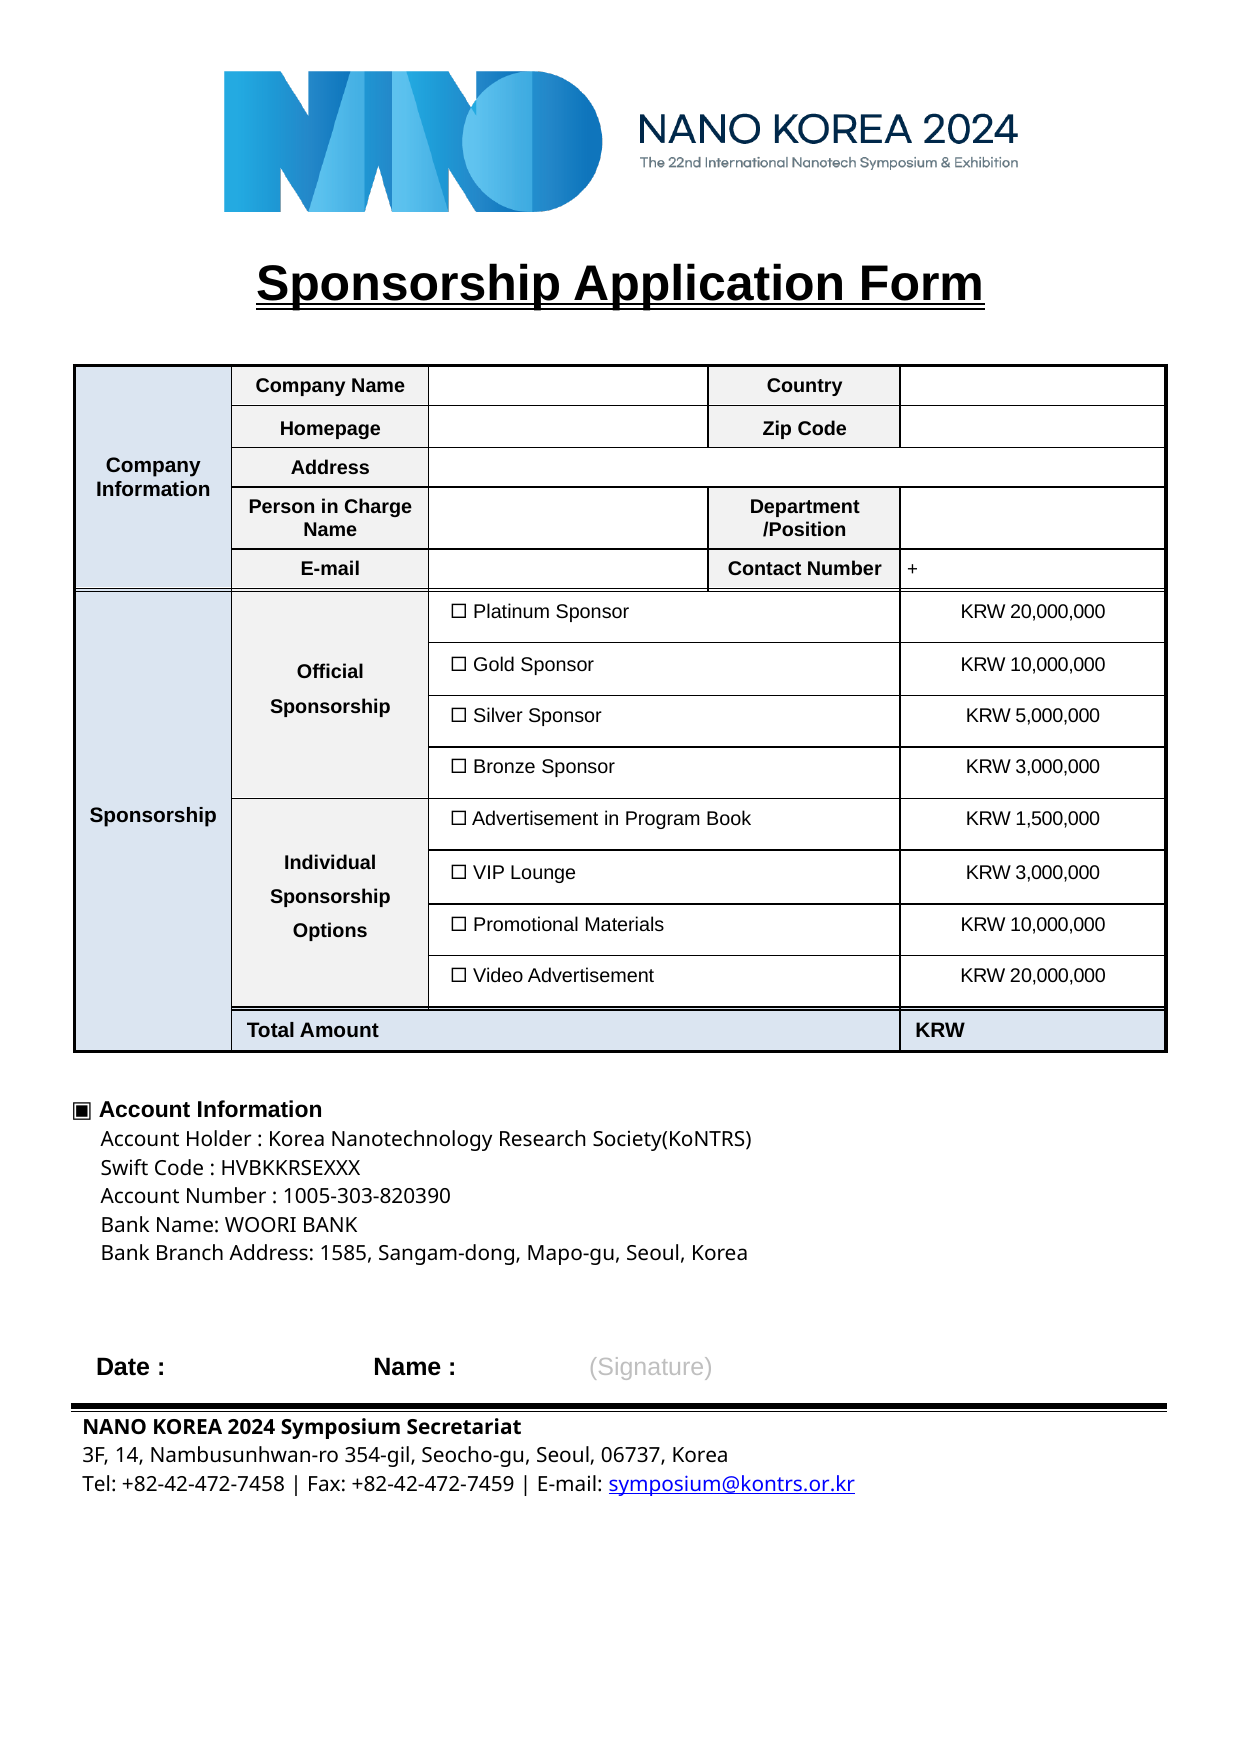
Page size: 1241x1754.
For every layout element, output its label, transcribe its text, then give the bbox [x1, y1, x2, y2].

table_cell Platinum Sponsor [429, 592, 899, 642]
table_cell KRW 1,500,000 [901, 799, 1164, 849]
table_cell Silver Sponsor [429, 696, 899, 746]
table_cell Video Advertisement [429, 956, 899, 1006]
table_cell KRW [901, 1011, 1164, 1050]
table_cell Zip Code [709, 406, 899, 447]
table_cell [901, 488, 1164, 548]
table_cell KRW 3,000,000 [901, 851, 1164, 903]
table_cell [429, 550, 707, 587]
table_cell Total Amount [232, 1011, 899, 1050]
table_cell Individual Sponsorship Options [232, 799, 428, 1006]
table_cell Homepage [232, 406, 428, 447]
table_cell KRW 3,000,000 [901, 748, 1164, 797]
table_cell KRW 10,000,000 [901, 905, 1164, 955]
text Bank Name: WOORI BANK Bank Branch Address: 1585, Sangam-dong, Mapo-gu, Seoul, Korea [100, 1210, 1169, 1267]
table_cell Gold Sponsor [429, 643, 899, 695]
picture [220, 70, 1020, 212]
text ▣ Account Information [71, 1093, 1169, 1124]
table_cell KRW 20,000,000 [901, 592, 1164, 642]
table_cell KRW 20,000,000 [901, 956, 1164, 1006]
table_cell Promotional Materials [429, 905, 899, 955]
table_cell KRW 10,000,000 [901, 643, 1164, 695]
text Date : Name : (Signature) [71, 1352, 1169, 1381]
table_header NANO KOREA 2024 Symposium Secretariat 3F, 14, Nambusunhwan-ro 354-gil, Seocho-gu, Seoul, 06737, Korea Tel: +82-42-472-7458 | Fax: +82-42-472-7459 | E-mail: symposium@kontrs.or.kr [71, 1412, 1167, 1509]
table_cell Address [232, 448, 428, 486]
table_cell Bronze Sponsor [429, 748, 899, 797]
table_cell Contact Number [709, 550, 899, 587]
table_header Company Name [232, 367, 428, 404]
text Swift Code : HVBKKRSEXXX Account Number : 1005-303-820390 [100, 1153, 1169, 1210]
table_header Company Information [76, 367, 231, 587]
table_header [429, 367, 707, 404]
table_header [901, 367, 1164, 404]
table_cell [429, 406, 707, 447]
table_cell Person in Charge Name [232, 488, 428, 548]
table_cell [429, 448, 1164, 486]
table_cell [429, 488, 707, 548]
table_cell KRW 5,000,000 [901, 696, 1164, 746]
table_cell + [901, 550, 1164, 587]
text Account Holder : Korea Nanotechnology Research Society(KoNTRS) [100, 1124, 1169, 1153]
text Sponsorship Application Form [71, 254, 1169, 311]
table_cell Advertisement in Program Book [429, 799, 899, 849]
table_cell [901, 406, 1164, 447]
table_cell Official Sponsorship [232, 592, 428, 797]
table_cell VIP Lounge [429, 851, 899, 903]
table_cell E-mail [232, 550, 428, 587]
table_cell Sponsorship [76, 592, 231, 1050]
table_header Country [709, 367, 899, 404]
table_cell Department /Position [709, 488, 899, 548]
